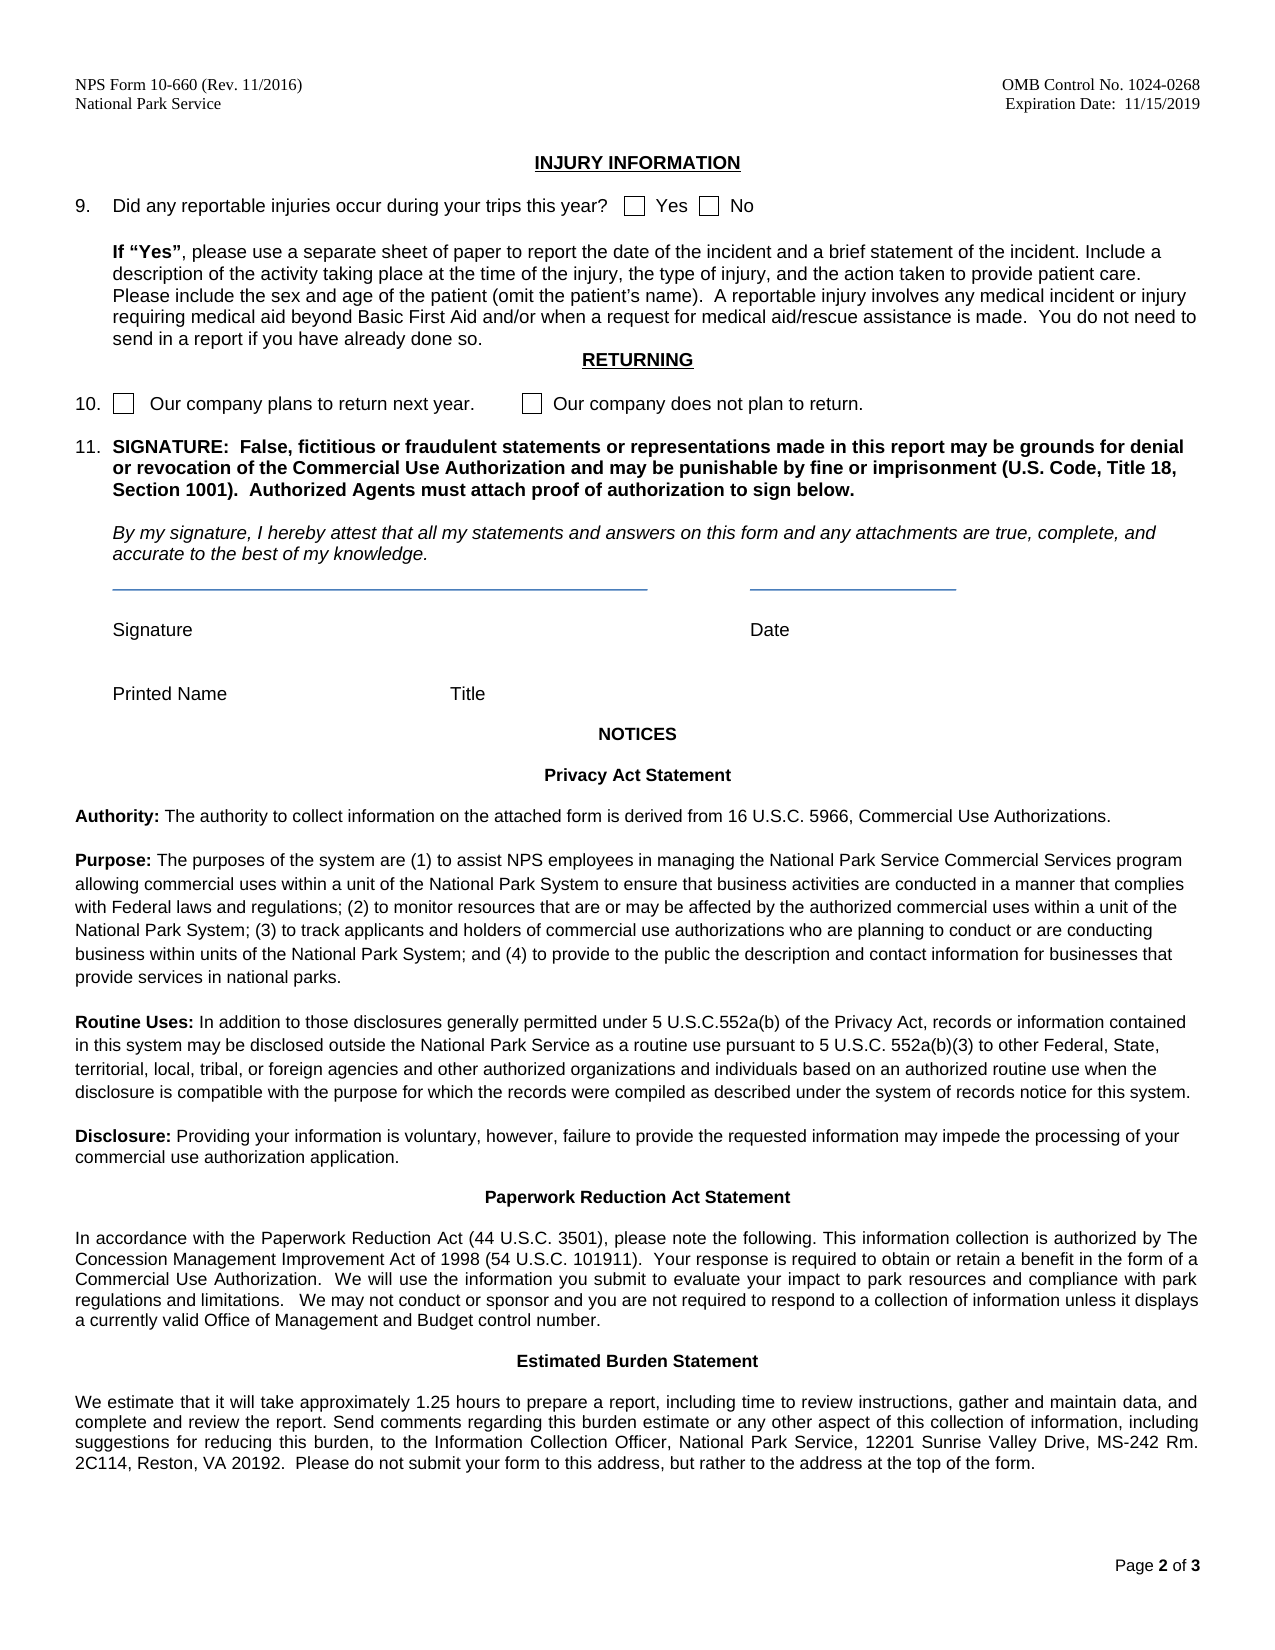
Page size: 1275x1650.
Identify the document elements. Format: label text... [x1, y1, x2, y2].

text Privacy Act Statement [75, 765, 1200, 785]
text If “Yes”, please use a separate sheet of paper to report the date of the incident and a brief statement of the incident. Include a description of the activity taking place at the time of the injury, the type of injury, and the action taken to provide patient care. Please include the sex and age of the patient (omit the patient’s name). A reportable injury involves any medical incident or injury requiring medical aid beyond Basic First Aid and/or when a request for medical aid/rescue assistance is made. You do not need to send in a report if you have already done so. [112, 241, 1200, 349]
text Authority: The authority to collect information on the attached form is derived from 16 U.S.C. 5966, Commercial Use Authorizations. [75, 806, 1200, 826]
text 11. SIGNATURE: False, fictitious or fraudulent statements or representations made in this report may be grounds for denial or revocation of the Commercial Use Authorization and may be punishable by fine or imprisonment (U.S. Code, Title 18, Section 1001). Authorized Agents must attach proof of authorization to sign below. [75, 435, 1200, 500]
text RETURNING [75, 349, 1200, 371]
text In accordance with the Paperwork Reduction Act (44 U.S.C. 3501), please note the following. This information collection is authorized by The Concession Management Improvement Act of 1998 (54 U.S.C. 101911). Your response is required to obtain or retain a benefit in the form of a Commercial Use Authorization. We will use the information you submit to evaluate your impact to park resources and compliance with park regulations and limitations. We may not conduct or sponsor and you are not required to respond to a collection of information unless it displays a currently valid Office of Management and Budget control number. [75, 1228, 1200, 1330]
text By my signature, I hereby attest that all my statements and answers on this form and any attachments are true, complete, and accurate to the best of my knowledge. [75, 522, 1200, 565]
text Signature Date [112, 618, 1200, 640]
text Printed Name Title [75, 683, 1200, 705]
text 10. Our company plans to return next year. Our company does not plan to return. [75, 392, 1200, 414]
text Paperwork Reduction Act Statement [75, 1187, 1200, 1208]
text NOTICES [75, 724, 1200, 744]
text We estimate that it will take approximately 1.25 hours to prepare a report, including time to review instructions, gather and maintain data, and complete and review the report. Send comments regarding this burden estimate or any other aspect of this collection of information, including suggestions for reducing this burden, to the Information Collection Officer, National Park Service, 12201 Sunrise Valley Drive, MS-242 Rm. 2C114, Reston, VA 20192. Please do not submit your form to this address, but rather to the address at the top of the form. [75, 1391, 1200, 1473]
text Estimated Burden Statement [75, 1351, 1200, 1371]
text INJURY INFORMATION [75, 152, 1200, 173]
text Purpose: The purposes of the system are (1) to assist NPS employees in managing the National Park Service Commercial Services program allowing commercial uses within a unit of the National Park System to ensure that business activities are conducted in a manner that complies with Federal laws and regulations; (2) to monitor resources that are or may be affected by the authorized commercial uses within a unit of the National Park System; (3) to track applicants and holders of commercial use authorizations who are planning to conduct or are conducting business within units of the National Park System; and (4) to provide to the public the description and contact information for businesses that provide services in national parks. [75, 850, 1200, 987]
text 9. Did any reportable injuries occur during your trips this year? Yes No [75, 195, 1200, 216]
text Disclosure: Providing your information is voluntary, however, failure to provide the requested information may impede the processing of your commercial use authorization application. [75, 1126, 1200, 1167]
text Routine Uses: In addition to those disclosures generally permitted under 5 U.S.C.552a(b) of the Privacy Act, records or information contained in this system may be disclosed outside the National Park Service as a routine use pursuant to 5 U.S.C. 552a(b)(3) to other Federal, State, territorial, local, tribal, or foreign agencies and other authorized organizations and individuals based on an authorized routine use when the disclosure is compatible with the purpose for which the records were compiled as described under the system of records notice for this system. [75, 1011, 1200, 1102]
